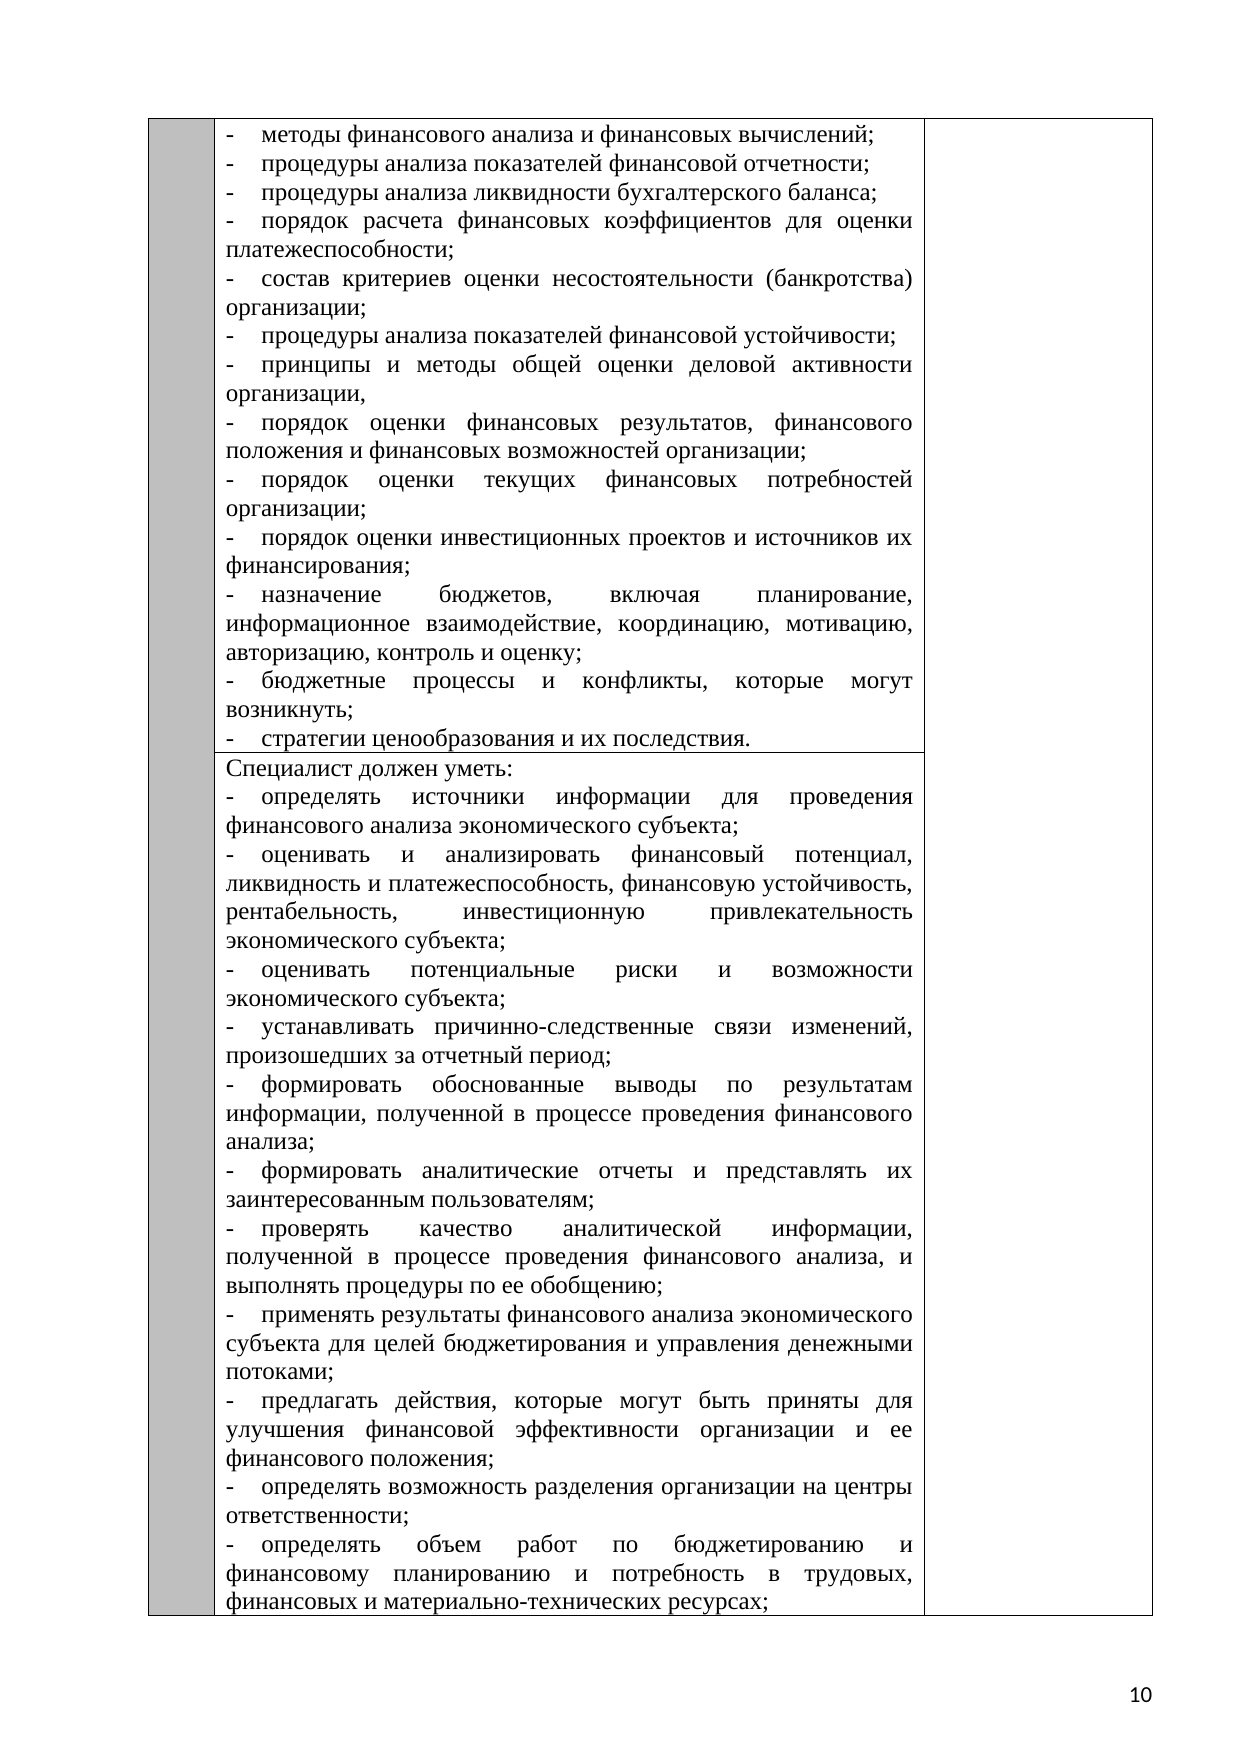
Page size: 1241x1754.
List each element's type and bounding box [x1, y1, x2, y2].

table_cell [215, 119, 924, 752]
table_cell [215, 753, 924, 1615]
table_cell [925, 119, 1152, 1615]
